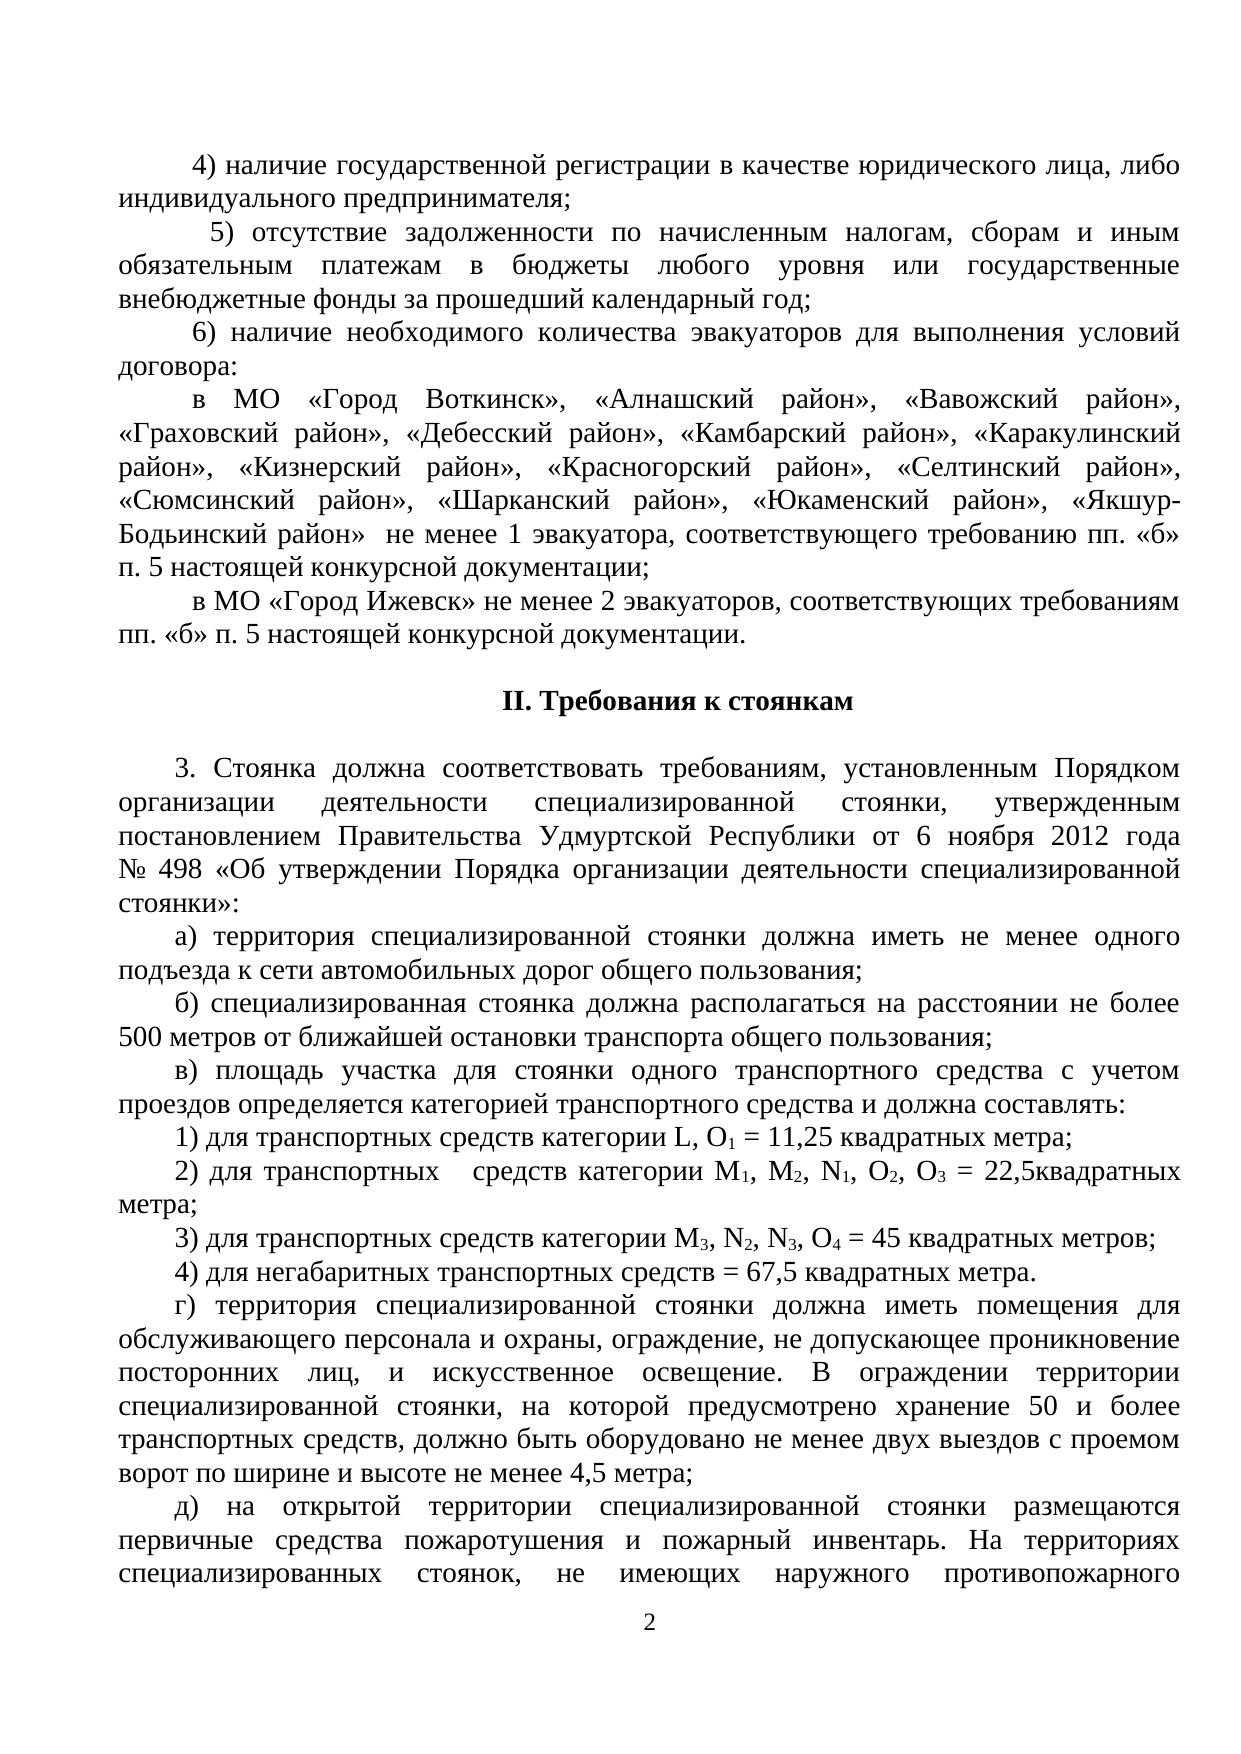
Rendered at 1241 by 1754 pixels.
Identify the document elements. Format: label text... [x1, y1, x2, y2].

text в МО «Город Воткинск», «Алнашский район», «Вавожский район», «Граховский район», «Дебесский район», «Камбарский район», «Каракулинский район», «Кизнерский район», «Красногорский район», «Селтинский район», «Сюмсинский район», «Шарканский район», «Юкаменский район», «Якшур-Бодьинский район» не менее 1 эвакуатора, соответствующего требованию пп. «б» п. 5 настоящей конкурсной документации; [118, 382, 1181, 583]
text в) площадь участка для стоянки одного транспортного средства с учетом проездов определяется категорией транспортного средства и должна составлять: [118, 1052, 1181, 1119]
text г) территория специализированной стоянки должна иметь помещения для обслуживающего персонала и охраны, ограждение, не допускающее проникновение посторонних лиц, и искусственное освещение. В ограждении территории специализированной стоянки, на которой предусмотрено хранение 50 и более транспортных средств, должно быть оборудовано не менее двух выездов с проемом ворот по ширине и высоте не менее ; [118, 1287, 1181, 1488]
text 4) для негабаритных транспортных средств = 67,5 квадратных метра. [118, 1254, 1181, 1287]
text 4) наличие государственной регистрации в качестве юридического лица, либо индивидуального предпринимателя; [118, 147, 1181, 214]
text 5) отсутствие задолженности по начисленным налогам, сборам и иным обязательным платежам в бюджеты любого уровня или государственные внебюджетные фонды за прошедший календарный год; [118, 214, 1181, 314]
text 6) наличие необходимого количества эвакуаторов для выполнения условий договора: [118, 314, 1181, 382]
text в МО «Город Ижевск» не менее 2 эвакуаторов, соответствующих требованиям пп. «б» п. 5 настоящей конкурсной документации. [118, 583, 1181, 650]
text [118, 1488, 1181, 1589]
text II. Требования к стоянкам [118, 683, 1181, 717]
text 3. Стоянка должна соответствовать требованиям, установленным Порядком организации деятельности специализированной стоянки, утвержденным постановлением Правительства Удмуртской Республики от 6 ноября 2012 года № 498 «Об утверждении Порядка организации деятельности специализированной стоянки»: [118, 751, 1181, 918]
text 2) для транспортных средств категории M1, M2, N1, O2, O3 = 22,5квадратных метра; [118, 1153, 1181, 1220]
text 3) для транспортных средств категории M3, N2, N3, O4 = 45 квадратных метров; [118, 1220, 1181, 1254]
text б) специализированная стоянка должна располагаться на расстоянии не более от ближайшей остановки транспорта общего пользования; [118, 985, 1181, 1052]
text 1) для транспортных средств категории L, O1 = 11,25 квадратных метра; [118, 1119, 1181, 1153]
text а) территория специализированной стоянки должна иметь не менее одного подъезда к сети автомобильных дорог общего пользования; [118, 918, 1181, 985]
